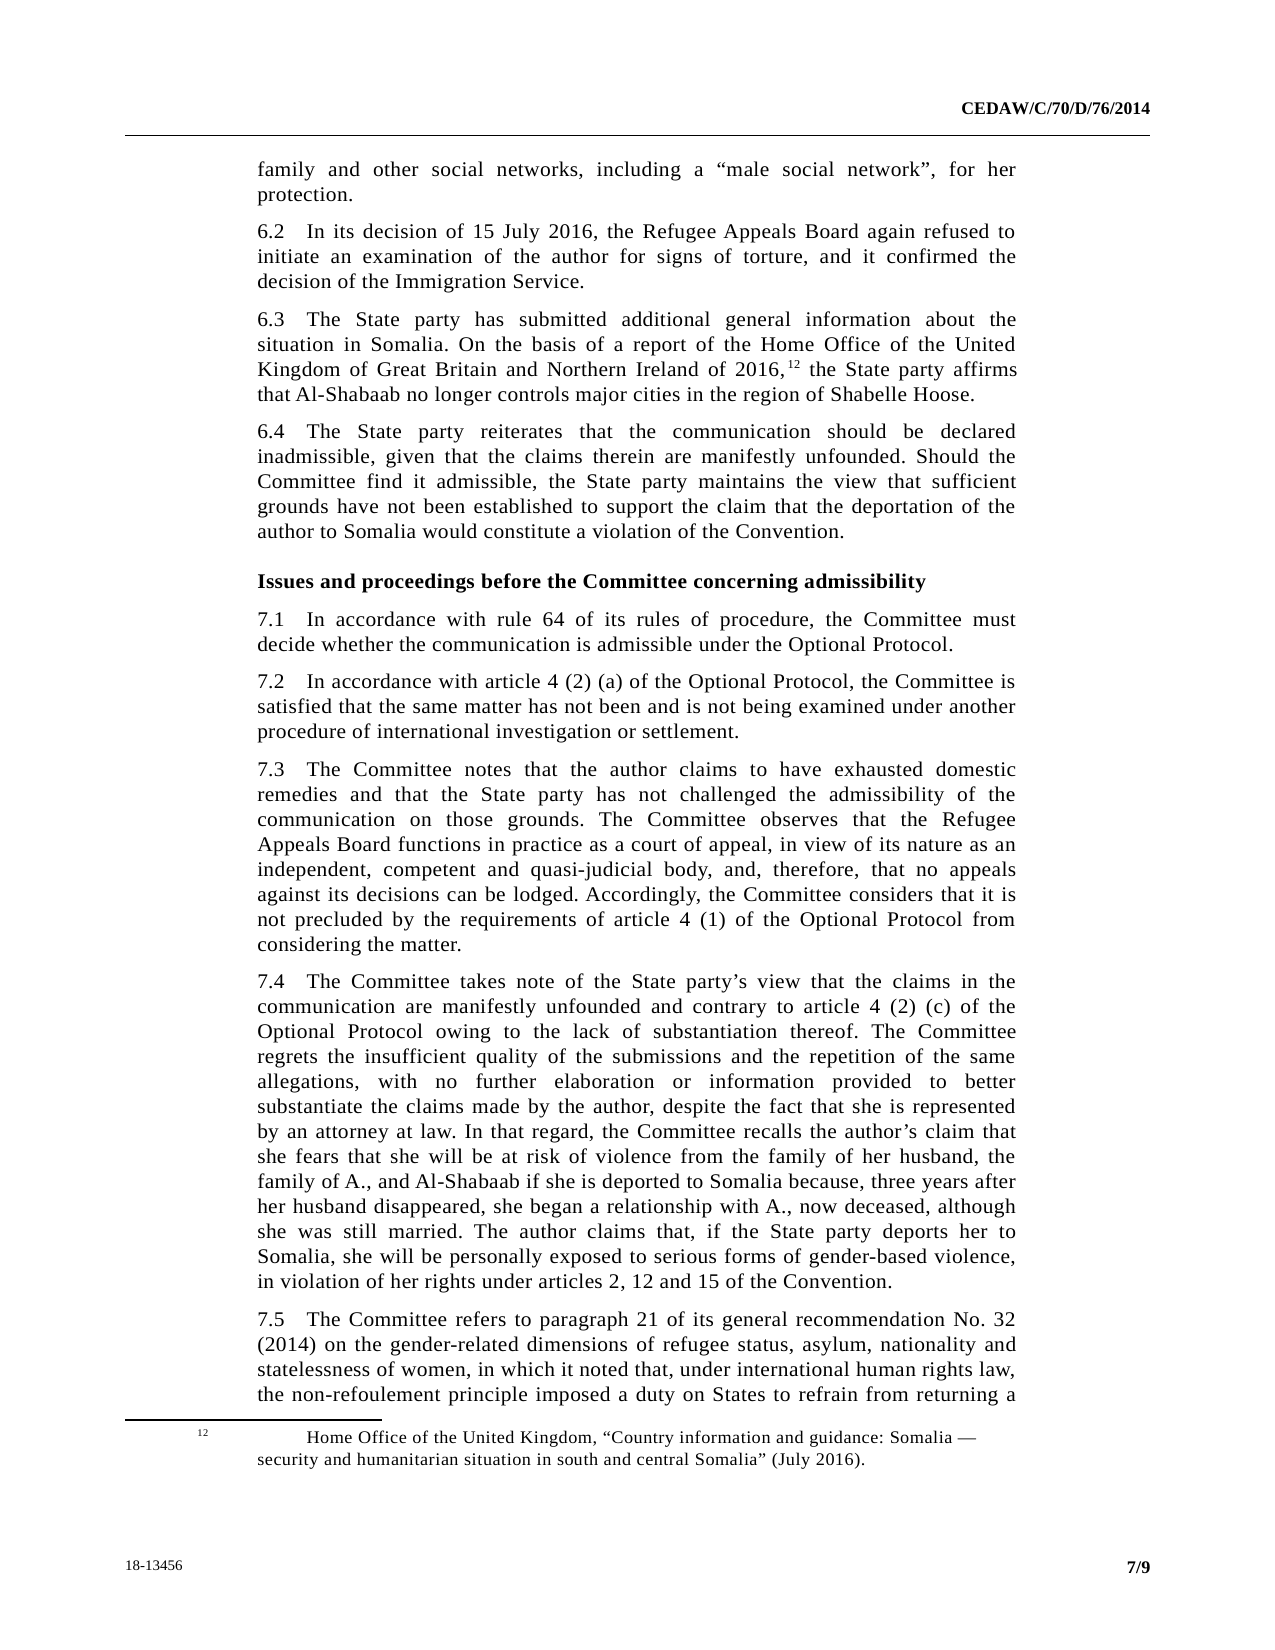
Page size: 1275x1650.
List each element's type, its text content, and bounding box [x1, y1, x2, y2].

text 6.3 The State party has submitted additional general information about the situation in Somalia. On the basis of a report of the Home Office of the United Kingdom of Great Britain and Northern Ireland of 2016, the State party affirms that Al-Shabaab no longer controls major cities in the region of Shabelle Hoose. [257, 306, 1018, 406]
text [257, 1306, 1018, 1406]
text 7.2 In accordance with article 4 (2) (a) of the Optional Protocol, the Committee is satisfied that the same matter has not been and is not being examined under another procedure of international investigation or settlement. [257, 668, 1018, 743]
text 6.4 The State party reiterates that the communication should be declared inadmissible, given that the claims therein are manifestly unfounded. Should the Committee find it admissible, the State party maintains the view that sufficient grounds have not been established to support the claim that the deportation of the author to Somalia would constitute a violation of the Convention. [257, 418, 1018, 543]
text 7.3 The Committee notes that the author claims to have exhausted domestic remedies and that the State party has not challenged the admissibility of the communication on those grounds. The Committee observes that the Refugee Appeals Board functions in practice as a court of appeal, in view of its nature as an independent, competent and quasi-judicial body, and, therefore, that no appeals against its decisions can be lodged. Accordingly, the Committee considers that it is not precluded by the requirements of article 4 (1) of the Optional Protocol from considering the matter. [257, 756, 1018, 956]
text 6.2 In its decision of 15 July 2016, the Refugee Appeals Board again refused to initiate an examination of the author for signs of torture, and it confirmed the decision of the Immigration Service. [257, 218, 1018, 293]
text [257, 156, 1018, 206]
text Issues and proceedings before the Committee concerning admissibility [125, 568, 1019, 593]
text 7.1 In accordance with rule 64 of its rules of procedure, the Committee must decide whether the communication is admissible under the Optional Protocol. [257, 606, 1018, 656]
text 7.4 The Committee takes note of the State party’s view that the claims in the communication are manifestly unfounded and contrary to article 4 (2) (c) of the Optional Protocol owing to the lack of substantiation thereof. The Committee regrets the insufficient quality of the submissions and the repetition of the same allegations, with no further elaboration or information provided to better substantiate the claims made by the author, despite the fact that she is represented by an attorney at law. In that regard, the Committee recalls the author’s claim that she fears that she will be at risk of violence from the family of her husband, the family of A., and Al-Shabaab if she is deported to Somalia because, three years after her husband disappeared, she began a relationship with A., now deceased, although she was still married. The author claims that, if the State party deports her to Somalia, she will be personally exposed to serious forms of gender-based violence, in violation of her rights under articles 2, 12 and 15 of the Convention. [257, 968, 1018, 1293]
